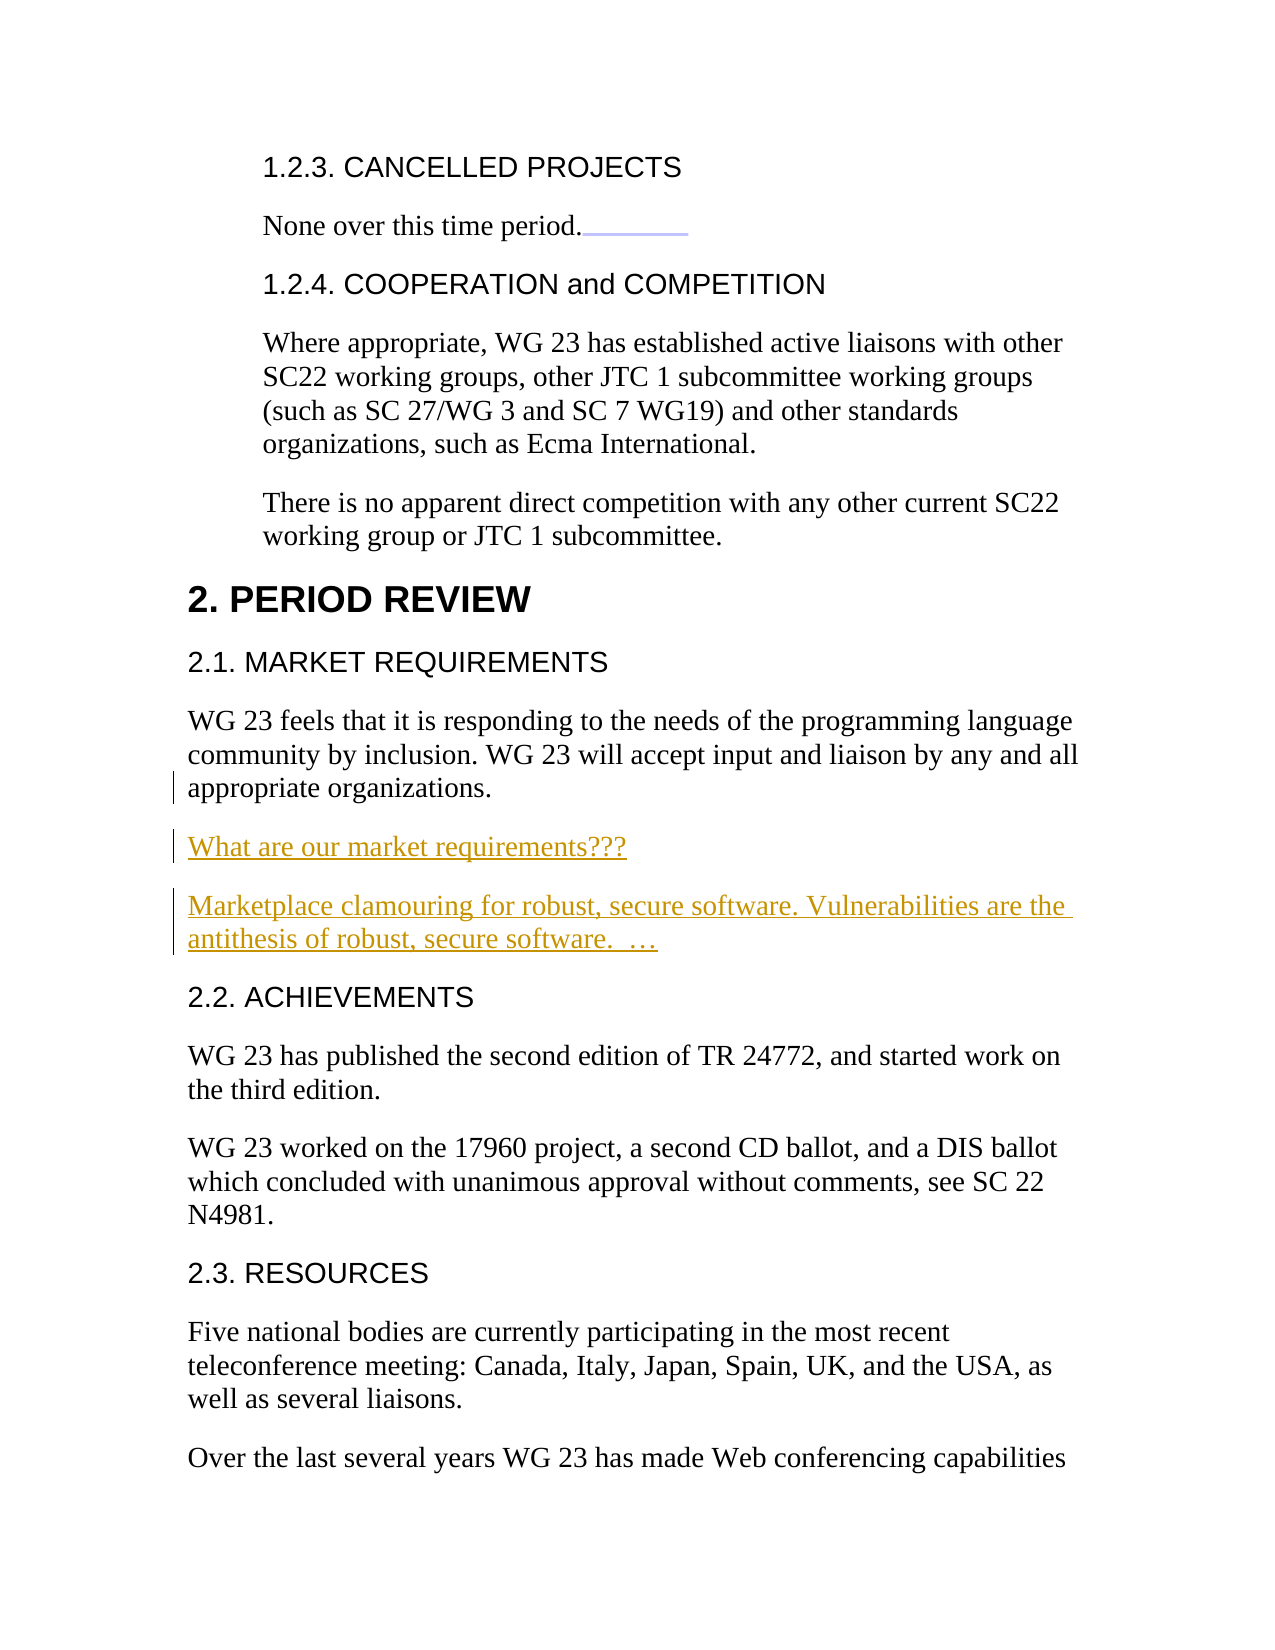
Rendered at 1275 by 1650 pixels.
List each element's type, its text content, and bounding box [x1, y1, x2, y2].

text 2. PERIOD REVIEW [187, 577, 1087, 620]
text None over this time period. [262, 208, 1087, 242]
text Five national bodies are currently participating in the most recent teleconference meeting: Canada, Italy, Japan, Spain, UK, and the USA, as well as several liaisons. [187, 1314, 1087, 1415]
text 2.2. ACHIEVEMENTS [187, 980, 1087, 1013]
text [187, 1440, 1087, 1474]
text 2.3. RESOURCES [187, 1256, 1087, 1289]
text 2.1. MARKET REQUIREMENTS [187, 645, 1087, 678]
text Where appropriate, WG 23 has established active liaisons with other SC22 working groups, other JTC 1 subcommittee working groups (such as SC 27/WG 3 and SC 7 WG19) and other standards organizations, such as Ecma International. [262, 326, 1087, 460]
text There is no apparent direct competition with any other current SC22 working group or JTC 1 subcommittee. [262, 485, 1087, 552]
text 1.2.4. COOPERATION and COMPETITION [262, 267, 1087, 301]
text WG 23 has published the second edition of TR 24772, and started work on the third edition. [187, 1038, 1087, 1105]
text 1.2.3. CANCELLED PROJECTS [262, 150, 1087, 183]
text WG 23 feels that it is responding to the needs of the programming language community by inclusion. WG 23 will accept input and liaison by any and all appropriate organizations. [187, 703, 1087, 804]
text WG 23 worked on the 17960 project, a second CD ballot, and a DIS ballot which concluded with unanimous approval without comments, see SC 22 N4981. [187, 1130, 1087, 1231]
